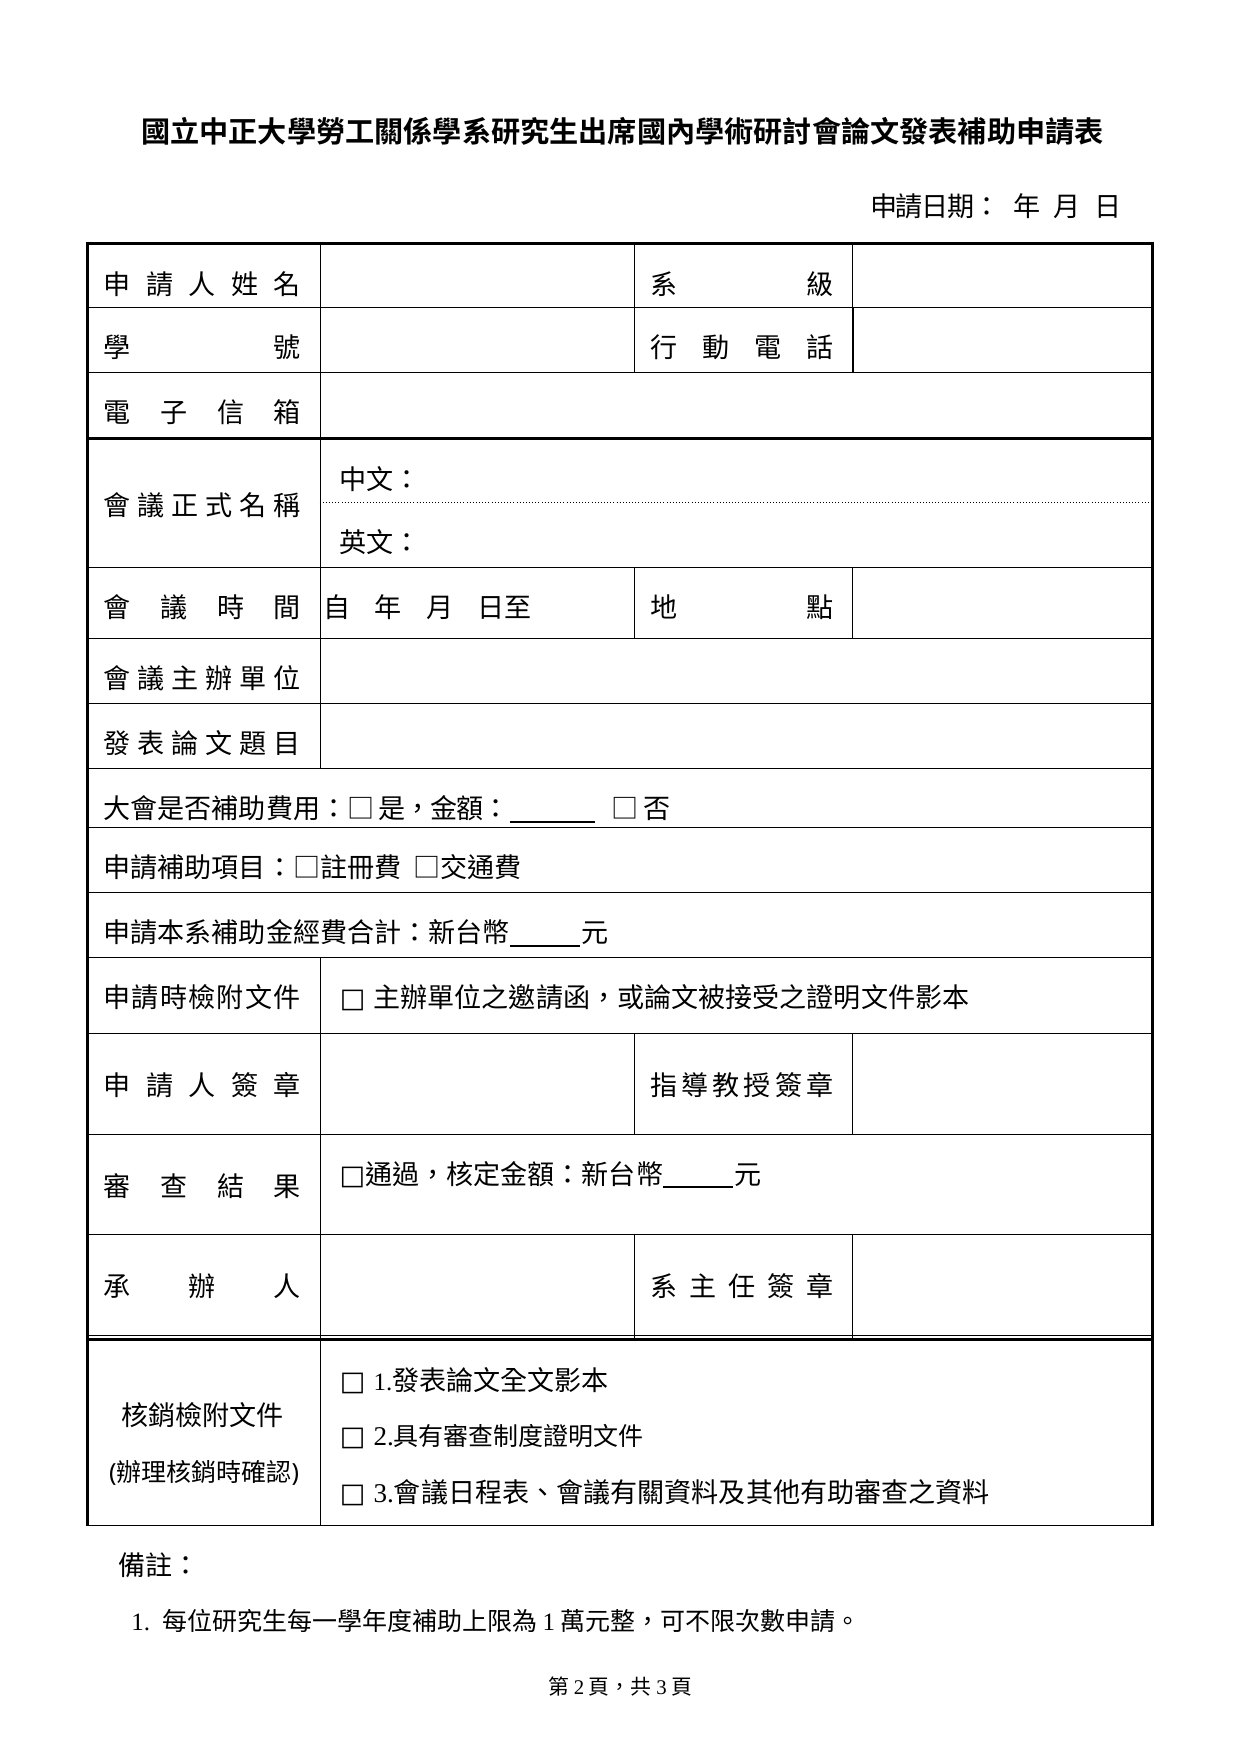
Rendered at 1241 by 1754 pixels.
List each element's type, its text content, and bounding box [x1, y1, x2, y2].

table_cell [321, 308, 634, 372]
table_cell [321, 1034, 634, 1134]
table_cell 會議正式名稱 [89, 440, 320, 567]
table_cell 1.發表論文全文影本 2.具有審查制度證明文件 3.會議日程表、會議有關資料及其他有助審查之資料 4.繳交300-500字成果報告 5.註冊費請提供註冊費收據；交通費請提供購票證明據實核銷 [321, 1341, 1151, 1525]
table_cell [321, 704, 1151, 768]
table_header 系級 [635, 245, 852, 307]
table_cell [321, 639, 1151, 703]
table_cell 中文： [321, 440, 1151, 502]
table_cell 系主任簽章 [635, 1235, 852, 1334]
table_cell 承辦人 [89, 1235, 320, 1334]
table_cell 學 號 [89, 308, 320, 372]
table_cell [321, 1235, 634, 1334]
table_cell 發表論文題目 [89, 704, 320, 768]
table_cell 自 年 月 日至 年 月 日 [321, 568, 634, 638]
table_cell 申請時檢附文件 [89, 958, 320, 1033]
table_cell [853, 1034, 1151, 1134]
table_cell 會議主辦單位 [89, 639, 320, 703]
text 申請日期： 年 月 日 [118, 167, 1122, 242]
text 備註： [118, 1526, 1105, 1601]
list 每位研究生每一學年度補助上限為1萬元整，可不限次數申請。 [131, 1601, 1105, 1638]
table_cell 核銷檢附文件 (辦理核銷時確認) [89, 1341, 320, 1525]
table_cell [854, 308, 1151, 372]
table_header 申請人姓名 [89, 245, 320, 307]
table_cell [853, 1235, 1151, 1334]
table_cell [321, 373, 1151, 437]
table_cell □通過，核定金額：新台幣 元 □不通過 [321, 1135, 1151, 1234]
table_cell 英文： [321, 502, 1151, 567]
table_cell 申請本系補助金經費合計：新台幣 元 [89, 893, 1151, 957]
table_cell 指導教授簽章 [635, 1034, 852, 1134]
table_header [853, 245, 1151, 307]
table_cell 行動電話 [635, 308, 852, 372]
table_cell 申請補助項目：□註冊費 □交通費 [89, 828, 1151, 892]
table_cell 申請人簽章 [89, 1034, 320, 1134]
text 國立中正大學勞工關係學系研究生出席國內學術研討會論文發表補助申請表 [99, 92, 1145, 167]
table_cell 電子信箱 [89, 373, 320, 437]
table_header [321, 245, 634, 307]
table_cell [853, 568, 1151, 638]
table_cell 會議時間 [89, 568, 320, 638]
table_cell 主辦單位之邀請函，或論文被接受之證明文件影本 [321, 958, 1151, 1033]
table_cell 地點 [635, 568, 852, 638]
table_cell 審查結果 [89, 1135, 320, 1234]
table_cell 大會是否補助費用：□ 是，金額： □ 否 [89, 769, 1151, 827]
